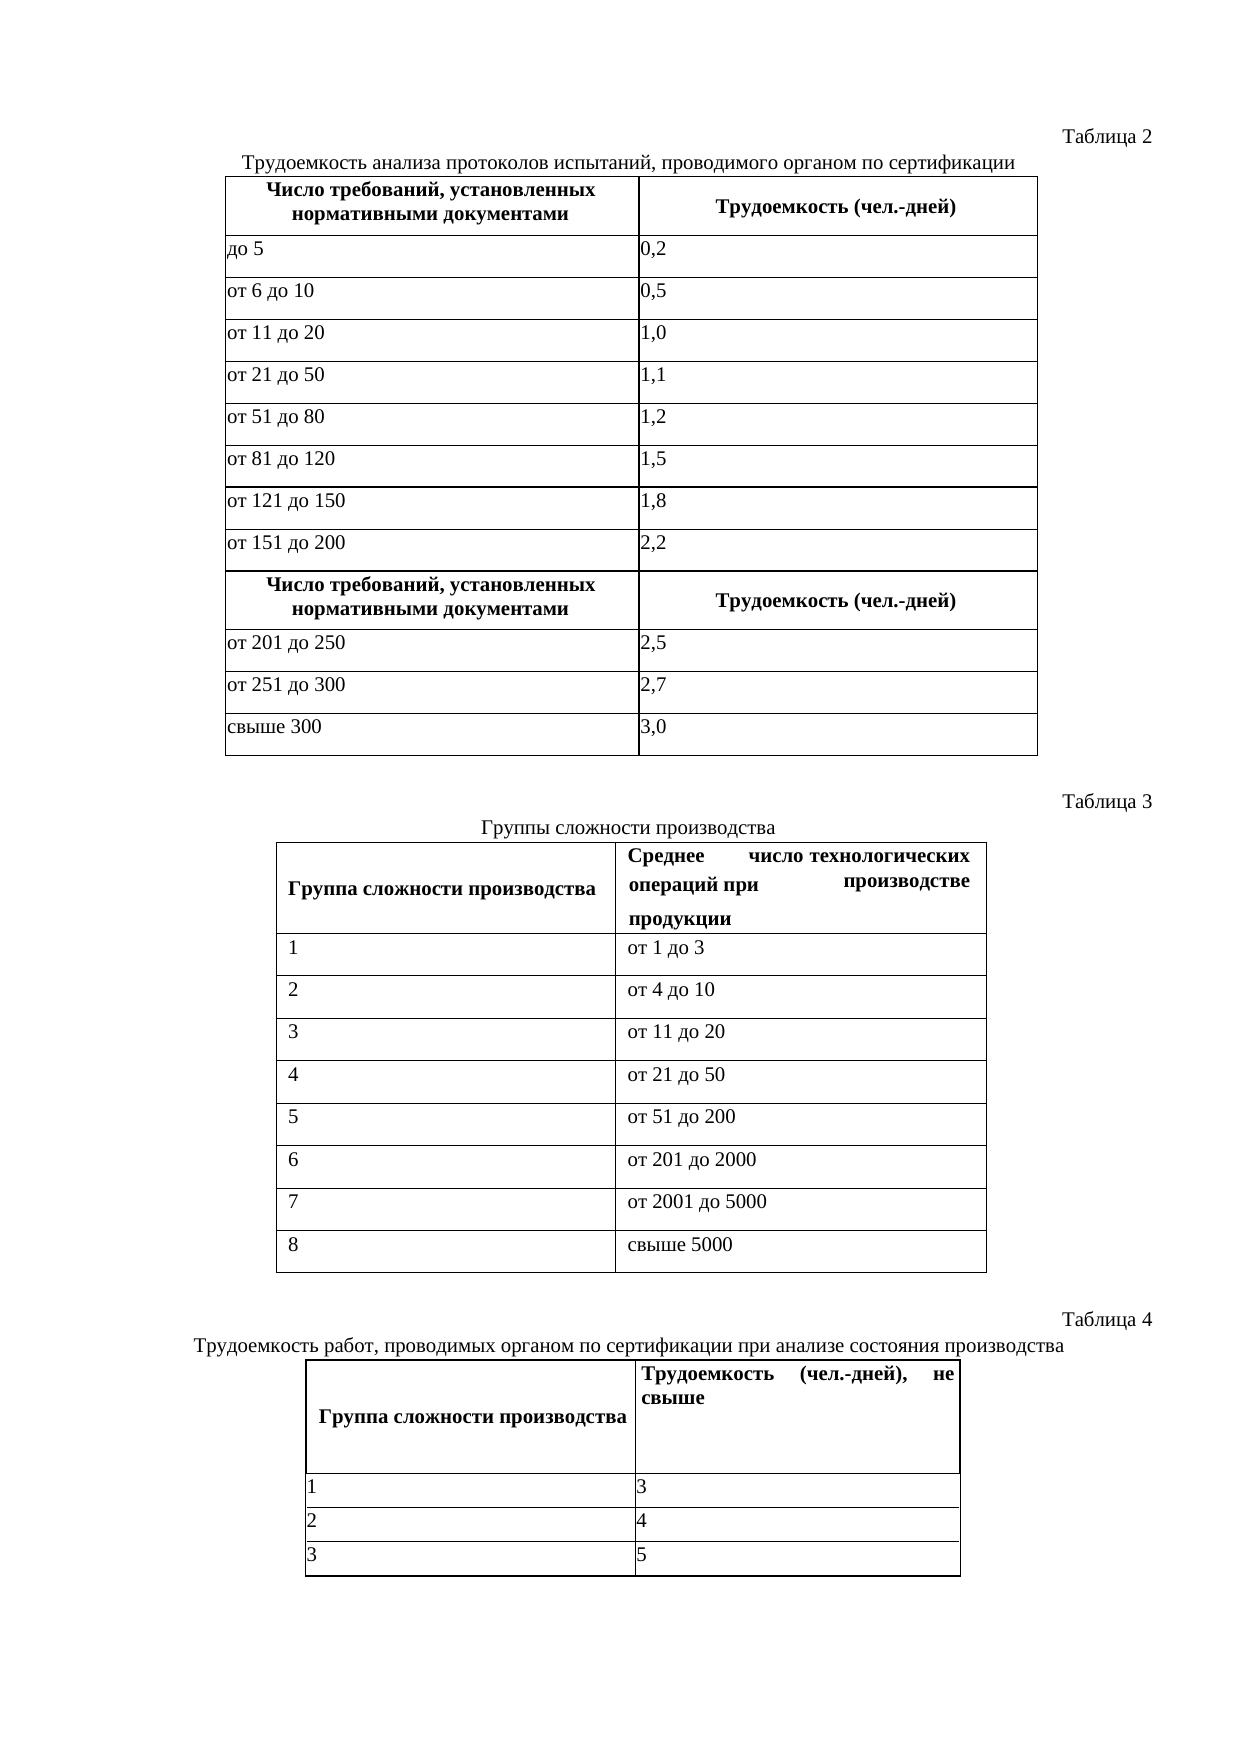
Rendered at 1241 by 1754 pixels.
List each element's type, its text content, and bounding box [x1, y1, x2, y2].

table_cell 1,2 [640, 404, 715, 444]
table_cell от 4 до 10 [616, 976, 808, 1018]
table_header Среднее число операций при продукции [616, 843, 808, 933]
table_cell до 5 [226, 236, 638, 277]
table_cell [808, 976, 986, 1018]
table_cell [715, 320, 1037, 361]
table_cell 1 [277, 934, 615, 975]
table_cell от 6 до 10 [226, 278, 638, 318]
table_cell [808, 1146, 986, 1187]
table_cell от 81 до 120 [226, 446, 638, 486]
table_cell 6 [277, 1146, 615, 1187]
table_cell 2,2 [640, 530, 715, 570]
table_cell 0,2 [640, 236, 715, 277]
table_cell от 251 до 300 [226, 672, 638, 713]
table_cell 3,0 [640, 714, 715, 755]
table_cell от 151 до 200 [226, 530, 638, 570]
table_cell от 21 до 50 [226, 362, 638, 402]
table_cell [715, 278, 1037, 318]
table_cell [715, 488, 1037, 528]
table_cell от 21 до 50 [616, 1061, 808, 1103]
table_cell 7 [277, 1189, 615, 1230]
table_cell [808, 1019, 986, 1060]
table_cell 3 [277, 1019, 615, 1060]
table_cell 1,8 [640, 488, 715, 528]
table_header Трудоемкость (чел.-дней), не свыше [636, 1361, 959, 1473]
table_cell от 201 до 250 [226, 630, 638, 671]
table_cell 3 [636, 1474, 960, 1507]
table_cell [808, 1231, 986, 1272]
table_cell от 2001 до 5000 [616, 1189, 808, 1230]
table_cell 2,5 [640, 630, 715, 671]
table_header технологических производстве [808, 843, 986, 933]
table_cell [640, 572, 715, 629]
table_cell 1,0 [640, 320, 715, 361]
table_cell [808, 1104, 986, 1145]
table_cell [715, 672, 1037, 713]
table_cell 1,1 [640, 362, 715, 402]
table_cell [808, 1061, 986, 1103]
table_cell [715, 714, 1037, 755]
text Таблица 2 Трудоемкость анализа протоколов испытаний, проводимого органом по сертификации [242, 124, 1152, 174]
table_cell от 121 до 150 [226, 488, 638, 528]
table_cell [715, 236, 1037, 277]
table_cell [808, 934, 986, 975]
table_cell Число требований, установленных нормативными документами [226, 572, 638, 629]
text Таблица 4 Трудоемкость работ, проводимых органом по сертификации при анализе состояния производства [193, 1307, 1152, 1357]
table_cell 4 [277, 1061, 615, 1103]
table_cell свыше 300 [226, 714, 638, 755]
table_cell [715, 530, 1037, 570]
table_cell от 51 до 200 [616, 1104, 808, 1145]
table_cell [715, 362, 1037, 402]
table_cell от 11 до 20 [226, 320, 638, 361]
table_cell 8 [277, 1231, 615, 1272]
table_cell 3 [306, 1542, 635, 1575]
table_header Группа сложности производства [277, 843, 615, 933]
table_cell 4 [636, 1507, 960, 1541]
table_cell 2,7 [640, 672, 715, 713]
table_cell [715, 446, 1037, 486]
table_cell Трудоемкость (чел.-дней) [715, 572, 1037, 629]
table_cell 5 [636, 1541, 960, 1575]
table_cell [808, 1189, 986, 1230]
table_header Группа сложности производства [307, 1361, 635, 1473]
table_cell свыше 5000 [616, 1231, 808, 1272]
text Таблица 3 Группы сложности производства [481, 789, 1152, 839]
table_header Число требований, установленных нормативными документами [226, 177, 638, 234]
table_cell 2 [306, 1508, 635, 1541]
table_cell 2 [277, 976, 615, 1018]
table_cell 5 [277, 1104, 615, 1145]
table_cell от 51 до 80 [226, 404, 638, 444]
table_header Трудоемкость (чел.-дней) [715, 177, 1037, 234]
table_cell 1 [306, 1474, 635, 1507]
table_cell [715, 404, 1037, 444]
table_header [640, 177, 715, 234]
table_cell от 201 до 2000 [616, 1146, 808, 1187]
table_cell [715, 630, 1037, 671]
table_cell от 1 до 3 [616, 934, 808, 975]
table_cell 1,5 [640, 446, 715, 486]
table_cell от 11 до 20 [616, 1019, 808, 1060]
table_cell 0,5 [640, 278, 715, 318]
